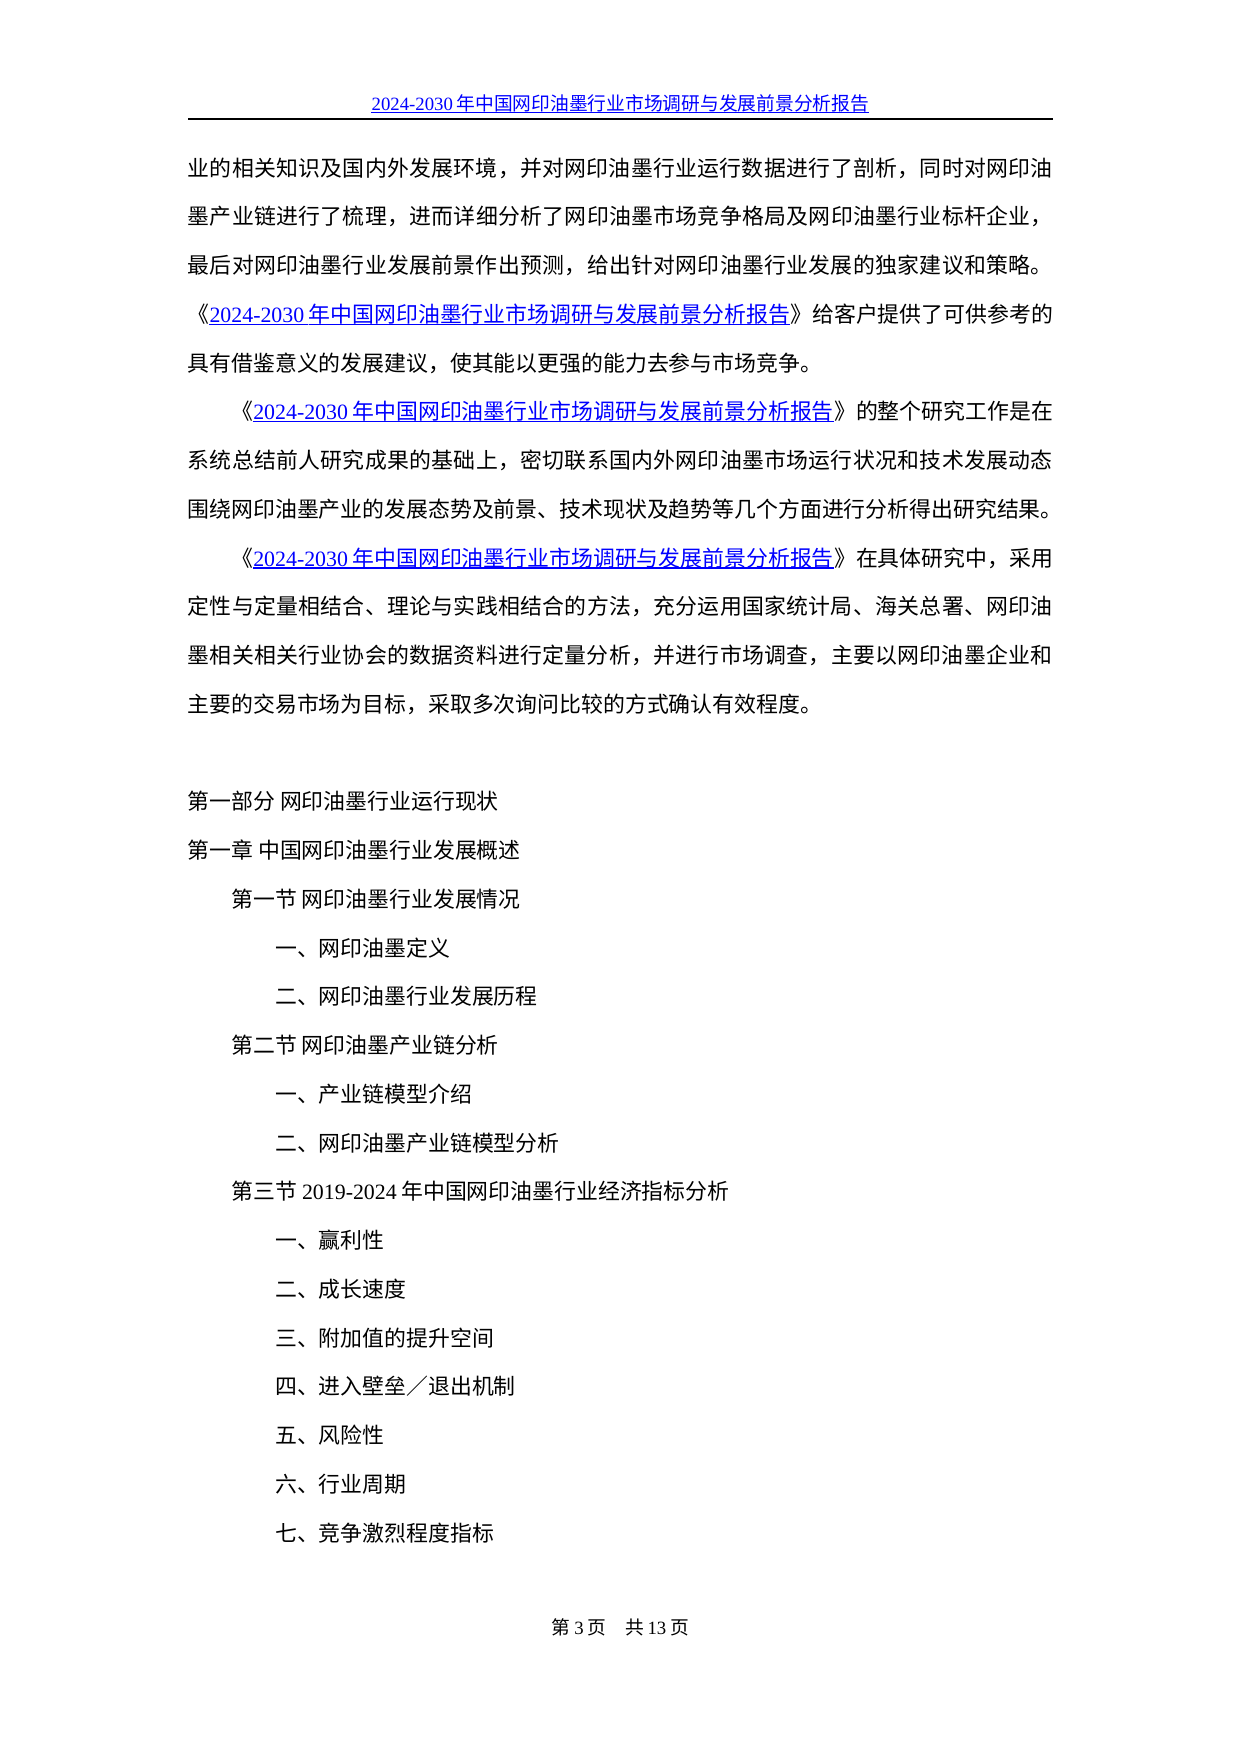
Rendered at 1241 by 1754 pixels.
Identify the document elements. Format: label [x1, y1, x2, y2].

text [187, 150, 1053, 1548]
